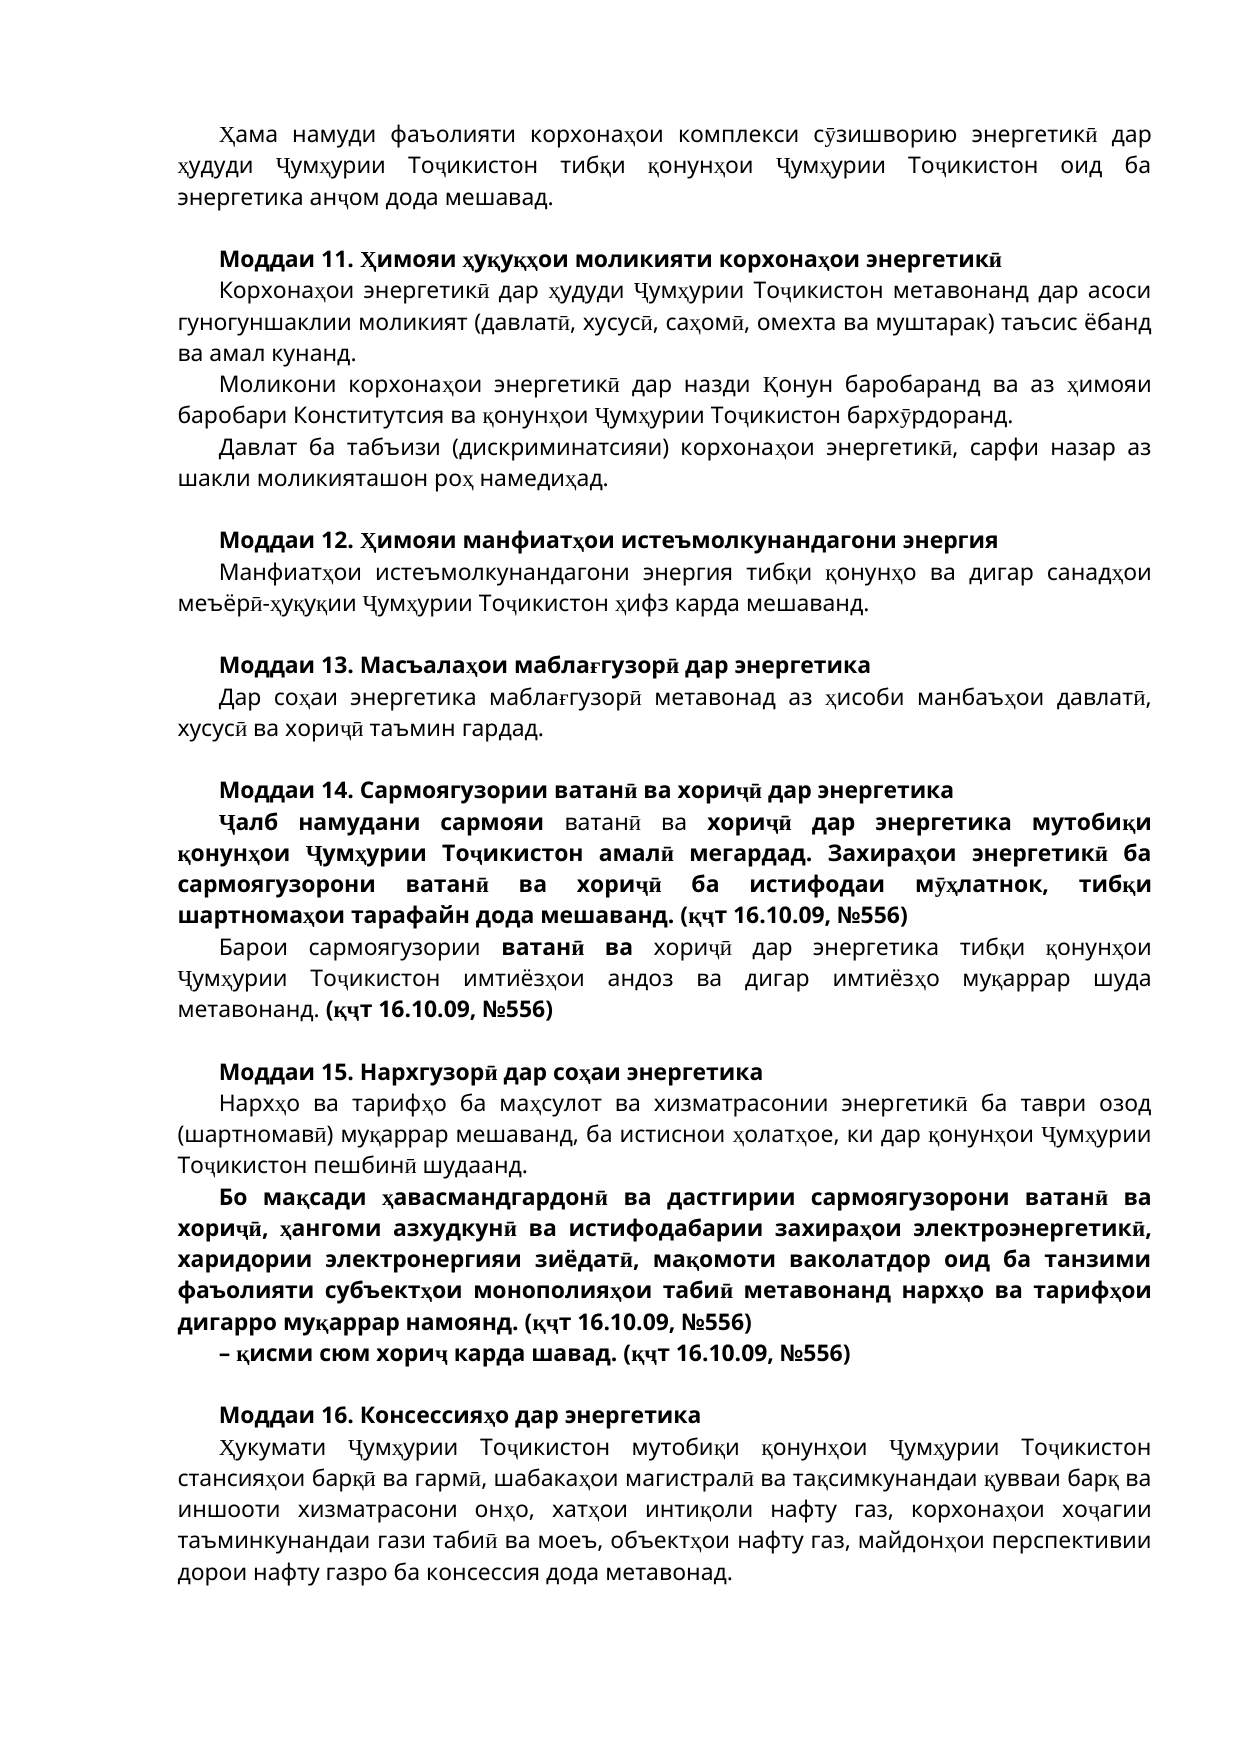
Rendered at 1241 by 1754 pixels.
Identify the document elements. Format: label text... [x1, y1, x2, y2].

text Барои сармоягузории ватанӣ ва хориҷӣ дар энергетика тибқи қонунҳои Ҷумҳурии Тоҷикистон имтиёзҳои андоз ва дигар имтиёзҳо муқаррар шуда метавонанд. (қҷт 16.10.09, №556) [177, 931, 1152, 1024]
text Ҳама намуди фаъолияти корхонаҳои комплекси сӯзишворию энергетикӣ дар ҳудуди Ҷумҳурии Тоҷикистон тибқи қонунҳои Ҷумҳурии Тоҷикистон оид ба энергетика анҷом дода мешавад. [177, 118, 1152, 212]
text Нархҳо ва тарифҳо ба маҳсулот ва хизматрасонии энергетикӣ ба таври озод (шартномавӣ) муқаррар мешаванд, ба истиснои ҳолатҳое, ки дар қонунҳои Ҷумҳурии Тоҷикистон пешбинӣ шудаанд. [177, 1087, 1152, 1181]
text Моддаи 13. Масъалаҳои маблағгузорӣ дар энергетика [177, 649, 1152, 681]
text Моддаи 11. Ҳимояи ҳуқуқҳои моликияти корхонаҳои энергетикӣ [177, 243, 1152, 274]
text Моддаи 15. Нархгузорӣ дар соҳаи энергетика [177, 1056, 1152, 1087]
text Ҳукумати Ҷумҳурии Тоҷикистон мутобиқи қонунҳои Ҷумҳурии Тоҷикистон стансияҳои барқӣ ва гармӣ, шабакаҳои магистралӣ ва тақсимкунандаи қувваи барқ ва иншооти хизматрасони онҳо, хатҳои интиқоли нафту газ, корхонаҳои хоҷагии таъминкунандаи гази табиӣ ва моеъ, объектҳои нафту газ, майдонҳои перспективии дорои нафту газро ба консессия дода метавонад. [177, 1431, 1152, 1587]
text Манфиатҳои истеъмолкунандагони энергия тибқи қонунҳо ва дигар санадҳои меъёрӣ-ҳуқуқии Ҷумҳурии Тоҷикистон ҳифз карда мешаванд. [177, 556, 1152, 618]
text Моликони корхонаҳои энергетикӣ дар назди Қонун баробаранд ва аз ҳимояи баробари Конститутсия ва қонунҳои Ҷумҳурии Тоҷикистон бархӯрдоранд. [177, 368, 1152, 431]
text Бо мақсади ҳавасмандгардонӣ ва дастгирии сармоягузорони ватанӣ ва хориҷӣ, ҳангоми азхудкунӣ ва истифодабарии захираҳои электроэнергетикӣ, харидории электронергияи зиёдатӣ, мақомоти ваколатдор оид ба танзими фаъолияти субъектҳои монополияҳои табиӣ метавонанд нархҳо ва тарифҳои дигарро муқаррар намоянд. (қҷт 16.10.09, №556) [177, 1181, 1152, 1337]
text Ҷалб намудани сармояи ватанӣ ва хориҷӣ дар энергетика мутобиқи қонунҳои Ҷумҳурии Тоҷикистон амалӣ мегардад. Захираҳои энергетикӣ ба сармоягузорони ватанӣ ва хориҷӣ ба истифодаи мӯҳлатнок, тибқи шартномаҳои тарафайн дода мешаванд. (қҷт 16.10.09, №556) [177, 806, 1152, 931]
text Давлат ба табъизи (дискриминатсияи) корхонаҳои энергетикӣ, сарфи назар аз шакли моликияташон роҳ намедиҳад. [177, 431, 1152, 493]
text Корхонаҳои энергетикӣ дар ҳудуди Ҷумҳурии Тоҷикистон метавонанд дар асоси гуногуншаклии моликият (давлатӣ, хусусӣ, саҳомӣ, омехта ва муштарак) таъсис ёбанд ва амал кунанд. [177, 274, 1152, 368]
text Дар соҳаи энергетика маблағгузорӣ метавонад аз ҳисоби манбаъҳои давлатӣ, хусусӣ ва хориҷӣ таъмин гардад. [177, 681, 1152, 743]
text Моддаи 16. Консессияҳо дар энергетика [177, 1399, 1152, 1431]
text – қисми сюм хориҷ карда шавад. (қҷт 16.10.09, №556) [177, 1337, 1152, 1368]
text Моддаи 12. Ҳимояи манфиатҳои истеъмолкунандагони энергия [177, 524, 1152, 556]
text Моддаи 14. Сармоягузории ватанӣ ва хориҷӣ дар энергетика [177, 774, 1152, 806]
